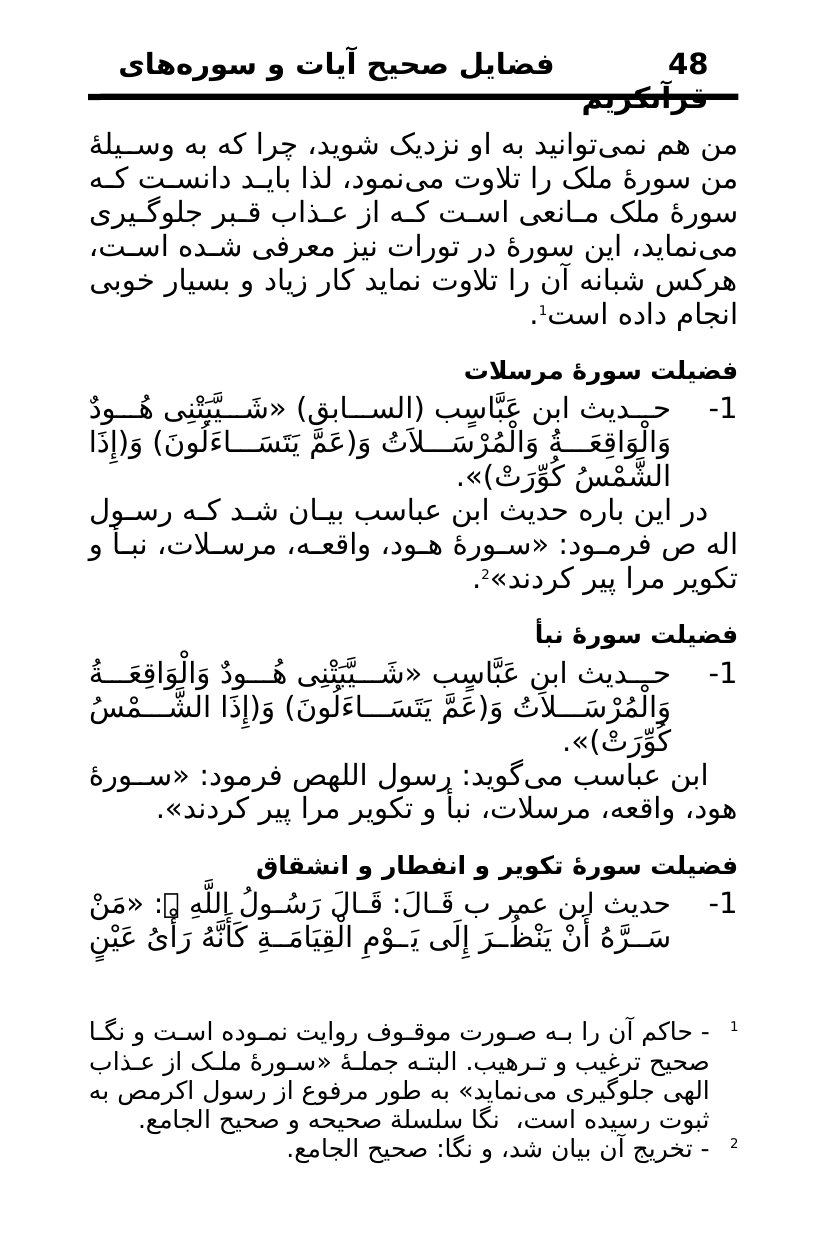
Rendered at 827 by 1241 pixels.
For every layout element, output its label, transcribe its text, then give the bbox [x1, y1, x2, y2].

text فضیلت سورۀ نبأ [89, 621, 738, 650]
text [89, 128, 738, 331]
text ابن عباسب می‌گوید: رسول اللهص فرمود: «سورۀ هود، واقعه، مرسلات، نبأ و تکویر مرا پیر کردند». [89, 758, 738, 826]
text فضیلت سورۀ تکویر و انفطار و انشقاق [89, 851, 738, 880]
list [89, 886, 708, 954]
text در این باره حدیث ابن عباسب بیان شد که رسول اله ص فرمود: «سورۀ هود، واقعه، مرسلات، نبأ و تکویر مرا پیر کردند». [89, 494, 738, 596]
text فضیلت سورۀ مرسلات [89, 356, 738, 386]
list حديث ابن عَبَّاسٍب (السابق) «شَيَّبَتْنِى هُودٌ وَالْوَاقِعَةُ وَالْمُرْسَلاَتُ وَ(عَمَّ يَتَسَاءَلُونَ) وَ(إِذَا الشَّمْسُ كُوِّرَتْ)». [89, 392, 708, 494]
list حديث ابن عَبَّاسٍب «شَيَّبَتْنِى هُودٌ وَالْوَاقِعَةُ وَالْمُرْسَلاَتُ وَ(عَمَّ يَتَسَاءَلُونَ) وَ(إِذَا الشَّمْسُ كُوِّرَتْ)». [89, 656, 708, 758]
